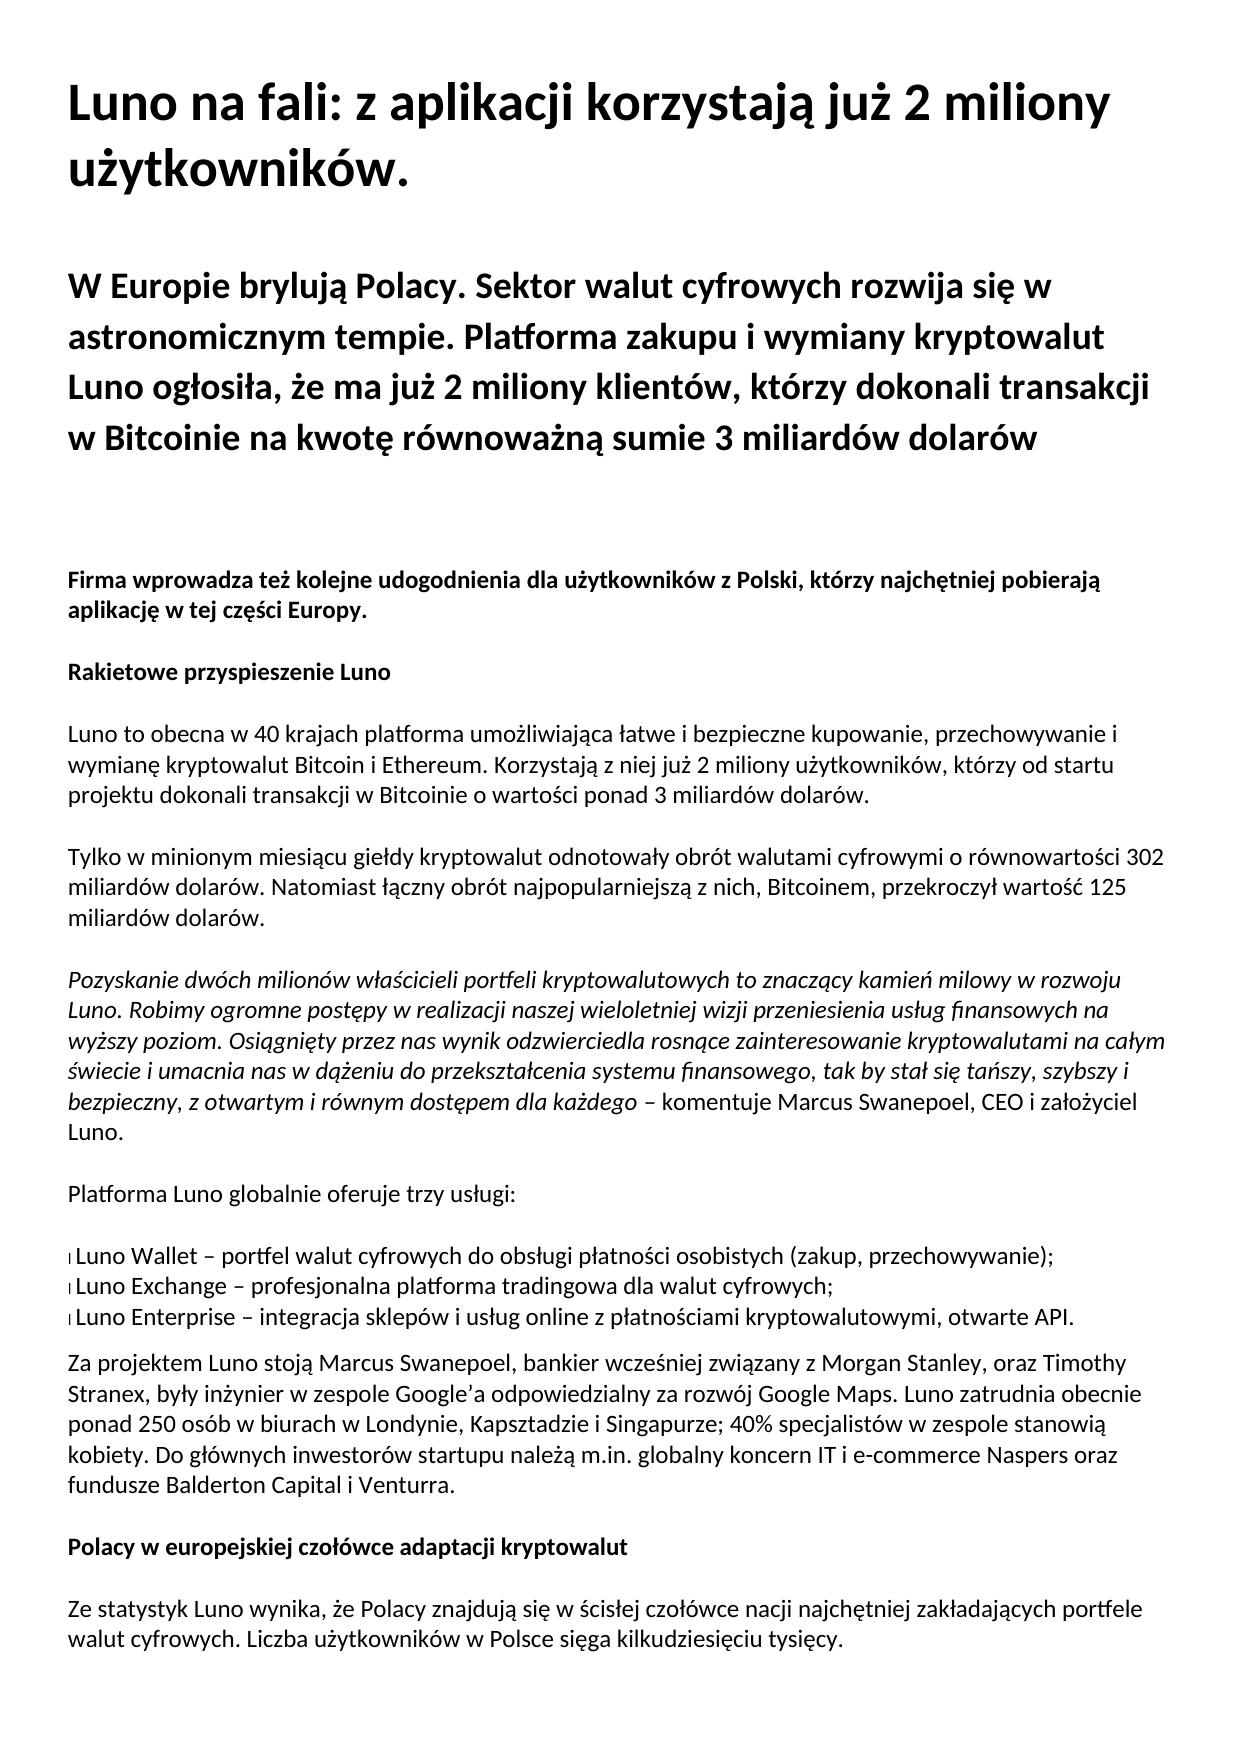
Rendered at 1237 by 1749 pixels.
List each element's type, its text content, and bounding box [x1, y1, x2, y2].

text Tylko w minionym miesiącu giełdy kryptowalut odnotowały obrót walutami cyfrowymi o równowartości 302 miliardów dolarów. Natomiast łączny obrót najpopularniejszą z nich, Bitcoinem, przekroczył wartość 125 miliardów dolarów. [68, 841, 1169, 933]
text Luno na fali: z aplikacji korzystają już 2 miliony użytkowników. [68, 68, 1169, 200]
text Za projektem Luno stoją Marcus Swanepoel, bankier wcześniej związany z Morgan Stanley, oraz Timothy Stranex, były inżynier w zespole Google’a odpowiedzialny za rozwój Google Maps. Luno zatrudnia obecnie ponad 250 osób w biurach w Londynie, Kapsztadzie i Singapurze; 40% specjalistów w zespole stanowią kobiety. Do głównych inwestorów startupu należą m.in. globalny koncern IT i e-commerce Naspers oraz fundusze Balderton Capital i Venturra. [68, 1347, 1169, 1500]
text l Luno Enterprise – integracja sklepów i usług online z płatnościami kryptowalutowymi, otwarte API. [68, 1301, 1169, 1332]
text Polacy w europejskiej czołówce adaptacji kryptowalut [68, 1531, 1169, 1562]
text Firma wprowadza też kolejne udogodnienia dla użytkowników z Polski, którzy najchętniej pobierają aplikację w tej części Europy. [68, 564, 1169, 625]
text Rakietowe przyspieszenie Luno [68, 656, 1169, 687]
text l Luno Wallet – portfel walut cyfrowych do obsługi płatności osobistych (zakup, przechowywanie); [68, 1240, 1169, 1271]
text Ze statystyk Luno wynika, że Polacy znajdują się w ścisłej czołówce nacji najchętniej zakładających portfele walut cyfrowych. Liczba użytkowników w Polsce sięga kilkudziesięciu tysięcy. [68, 1593, 1169, 1654]
text W Europie brylują Polacy. Sektor walut cyfrowych rozwija się w astronomicznym tempie. Platforma zakupu i wymiany kryptowalut Luno ogłosiła, że ma już 2 miliony klientów, którzy dokonali transakcji w Bitcoinie na kwotę równoważną sumie 3 miliardów dolarów [68, 262, 1169, 459]
text Luno to obecna w 40 krajach platforma umożliwiająca łatwe i bezpieczne kupowanie, przechowywanie i wymianę kryptowalut Bitcoin i Ethereum. Korzystają z niej już 2 miliony użytkowników, którzy od startu projektu dokonali transakcji w Bitcoinie o wartości ponad 3 miliardów dolarów. [68, 718, 1169, 810]
text l Luno Exchange – profesjonalna platforma tradingowa dla walut cyfrowych; [68, 1271, 1169, 1301]
text Platforma Luno globalnie oferuje trzy usługi: [68, 1178, 1169, 1209]
text Pozyskanie dwóch milionów właścicieli portfeli kryptowalutowych to znaczący kamień milowy w rozwoju Luno. Robimy ogromne postępy w realizacji naszej wieloletniej wizji przeniesienia usług finansowych na wyższy poziom. Osiągnięty przez nas wynik odzwierciedla rosnące zainteresowanie kryptowalutami na całym świecie i umacnia nas w dążeniu do przekształcenia systemu finansowego, tak by stał się tańszy, szybszy i bezpieczny, z otwartym i równym dostępem dla każdego – komentuje Marcus Swanepoel, CEO i założyciel Luno. [68, 964, 1169, 1147]
